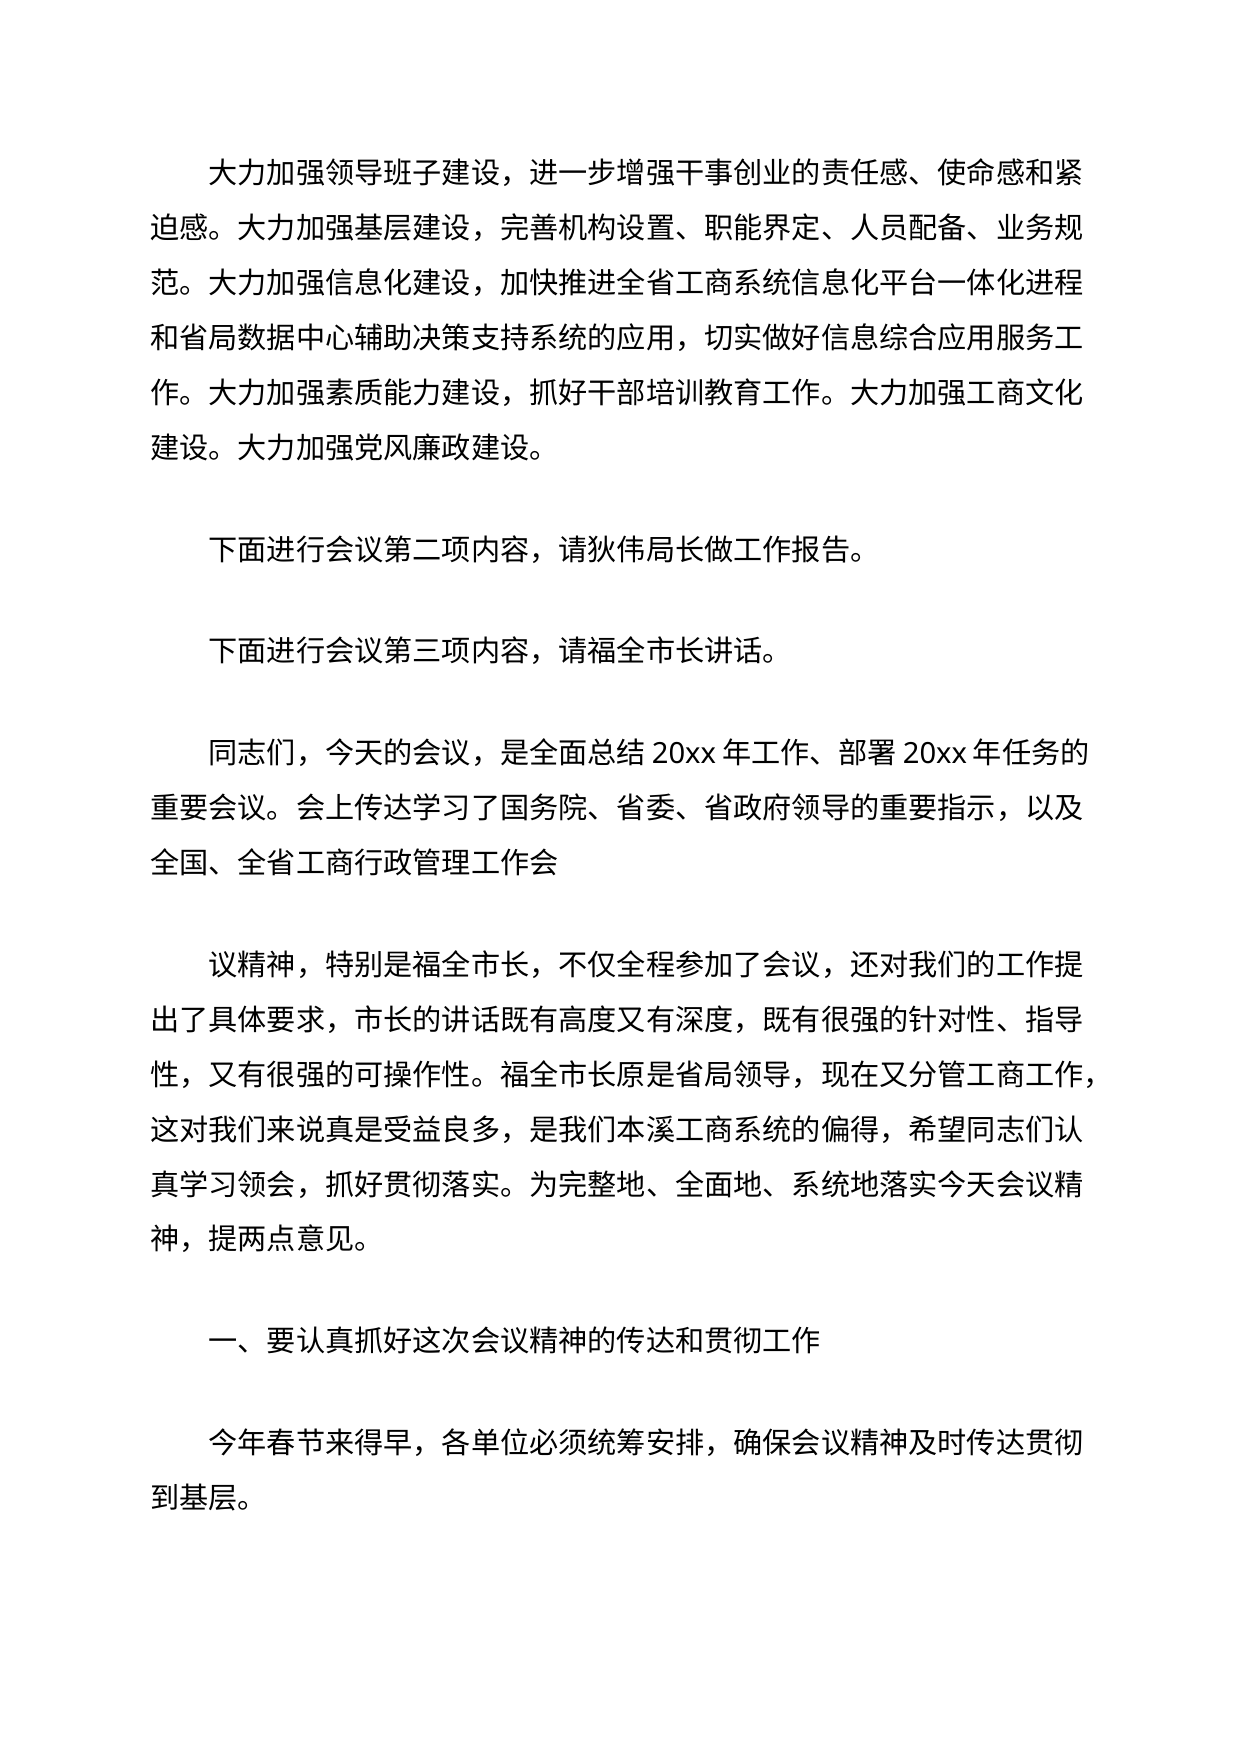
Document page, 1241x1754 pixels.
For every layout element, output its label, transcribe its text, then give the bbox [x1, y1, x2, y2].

text 同志们，今天的会议，是全面总结20xx年工作、部署20xx年任务的重要会议。会上传达学习了国务院、省委、省政府领导的重要指示，以及全国、全省工商行政管理工作会 [150, 730, 1090, 882]
text 一、要认真抓好这次会议精神的传达和贯彻工作 [150, 1318, 1090, 1360]
text 大力加强领导班子建设，进一步增强干事创业的责任感、使命感和紧迫感。大力加强基层建设，完善机构设置、职能界定、人员配备、业务规范。大力加强信息化建设，加快推进全省工商系统信息化平台一体化进程和省局数据中心辅助决策支持系统的应用，切实做好信息综合应用服务工作。大力加强素质能力建设，抓好干部培训教育工作。大力加强工商文化建设。大力加强党风廉政建设。 [150, 150, 1090, 467]
text 下面进行会议第三项内容，请福全市长讲话。 [150, 628, 1090, 670]
text 议精神，特别是福全市长，不仅全程参加了会议，还对我们的工作提出了具体要求，市长的讲话既有高度又有深度，既有很强的针对性、指导性，又有很强的可操作性。福全市长原是省局领导，现在又分管工商工作，这对我们来说真是受益良多，是我们本溪工商系统的偏得，希望同志们认真学习领会，抓好贯彻落实。为完整地、全面地、系统地落实今天会议精神，提两点意见。 [150, 941, 1090, 1258]
text 今年春节来得早，各单位必须统筹安排，确保会议精神及时传达贯彻到基层。 [150, 1419, 1090, 1517]
text 下面进行会议第二项内容，请狄伟局长做工作报告。 [150, 526, 1090, 568]
